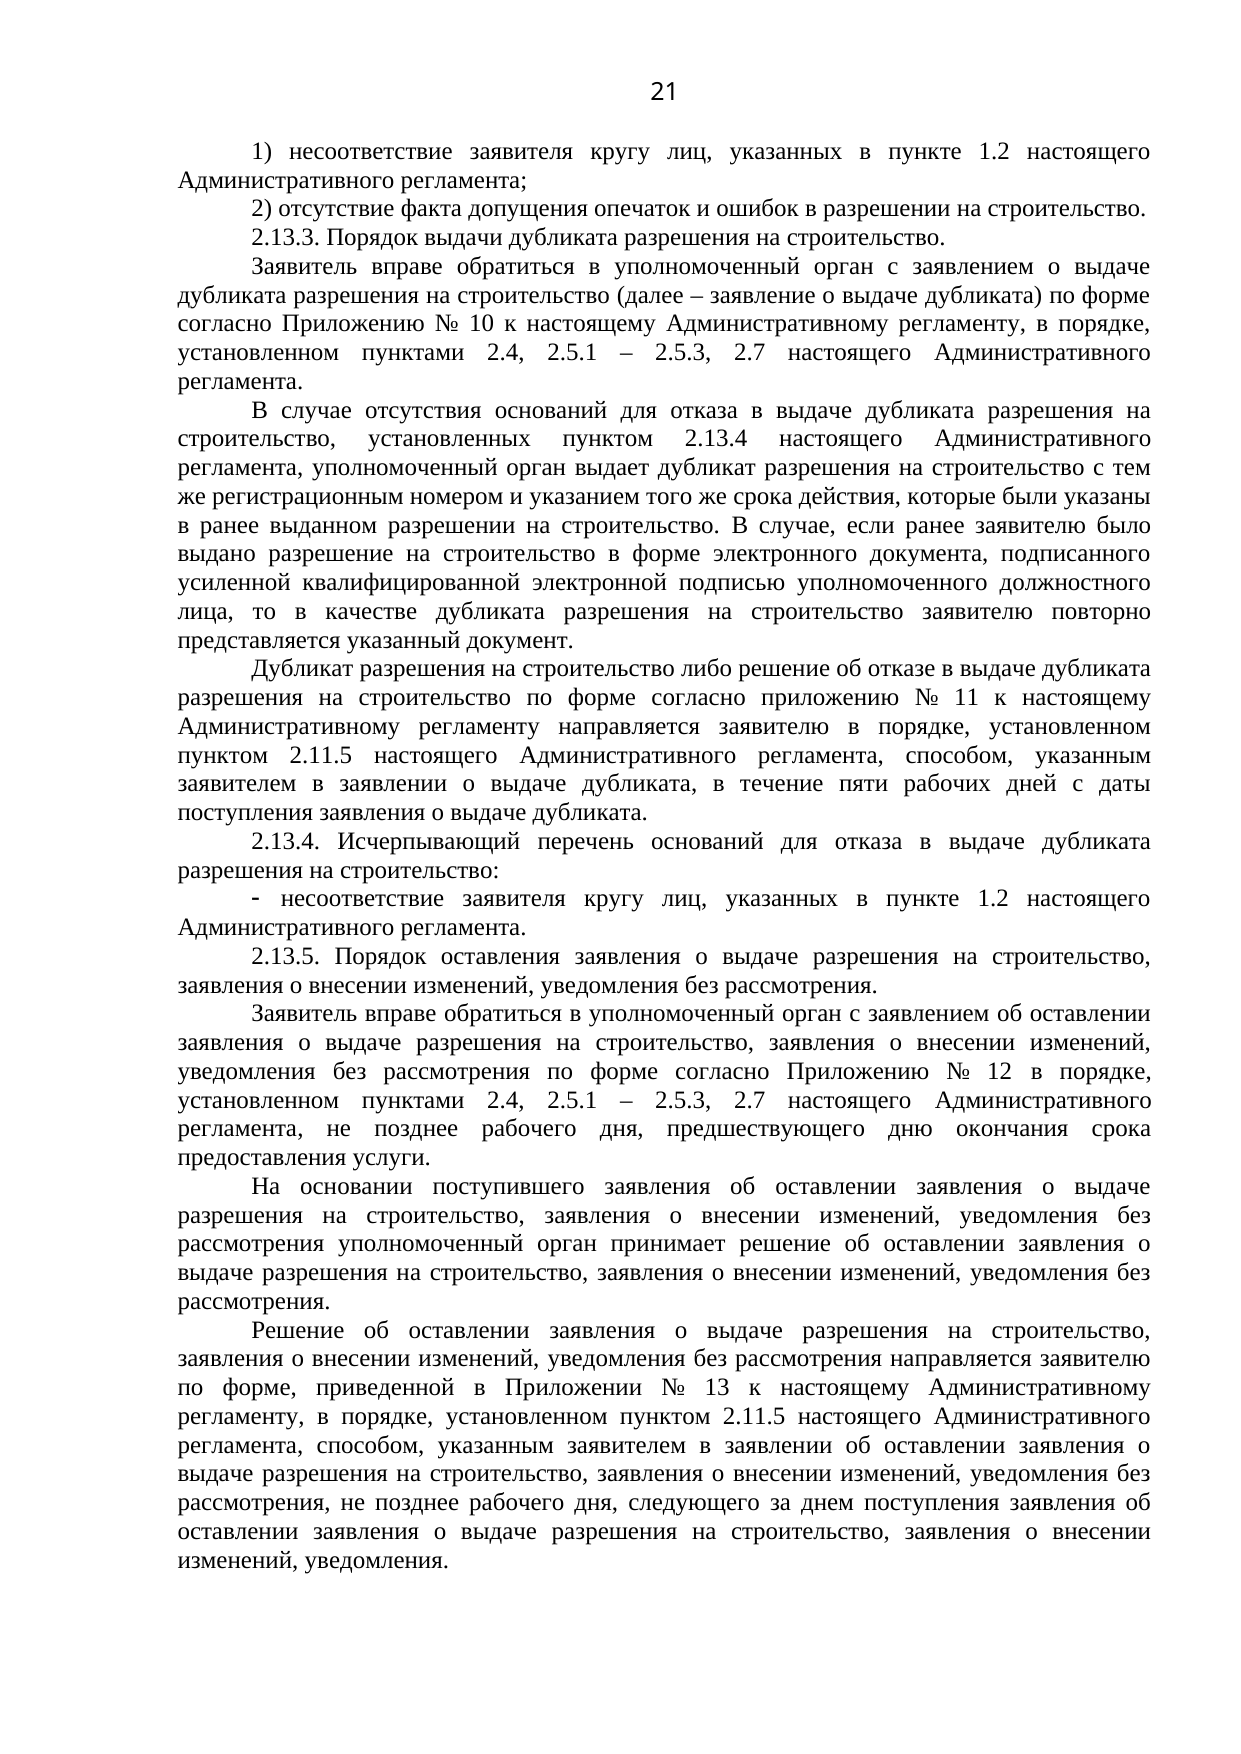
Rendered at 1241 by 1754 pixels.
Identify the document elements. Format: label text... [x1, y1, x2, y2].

text Заявитель вправе обратиться в уполномоченный орган с заявлением об оставлении заявления о выдаче разрешения на строительство, заявления о внесении изменений, уведомления без рассмотрения по форме согласно Приложению № 12 в порядке, установленном пунктами 2.4, 2.5.1 – 2.5.3, 2.7 настоящего Административного регламента, не позднее рабочего дня, предшествующего дню окончания срока предоставления услуги. [177, 998, 1152, 1171]
text 2.13.4. Исчерпывающий перечень оснований для отказа в выдаче дубликата разрешения на строительство: [177, 826, 1152, 883]
text Дубликат разрешения на строительство либо решение об отказе в выдаче дубликата разрешения на строительство по форме согласно приложению № 11 к настоящему Административному регламенту направляется заявителю в порядке, установленном пунктом 2.11.5 настоящего Административного регламента, способом, указанным заявителем в заявлении о выдаче дубликата, в течение пяти рабочих дней с даты поступления заявления о выдаче дубликата. [177, 653, 1152, 826]
text Решение об оставлении заявления о выдаче разрешения на строительство, заявления о внесении изменений, уведомления без рассмотрения направляется заявителю по форме, приведенной в Приложении № 13 к настоящему Административному регламенту, в порядке, установленном пунктом 2.11.5 настоящего Административного регламента, способом, указанным заявителем в заявлении об оставлении заявления о выдаче разрешения на строительство, заявления о внесении изменений, уведомления без рассмотрения, не позднее рабочего дня, следующего за днем поступления заявления об оставлении заявления о выдаче разрешения на строительство, заявления о внесении изменений, уведомления. [177, 1315, 1152, 1573]
text 2) отсутствие факта допущения опечаток и ошибок в разрешении на строительство. [177, 193, 1152, 222]
list несоответствие заявителя кругу лиц, указанных в пункте 1.2 настоящего Административного регламента. [177, 883, 1152, 941]
text 1) несоответствие заявителя кругу лиц, указанных в пункте 1.2 настоящего Административного регламента; [177, 136, 1152, 193]
text 2.13.3. Порядок выдачи дубликата разрешения на строительство. [177, 222, 1152, 251]
text В случае отсутствия оснований для отказа в выдаче дубликата разрешения на строительство, установленных пунктом 2.13.4 настоящего Административного регламента, уполномоченный орган выдает дубликат разрешения на строительство с тем же регистрационным номером и указанием того же срока действия, которые были указаны в ранее выданном разрешении на строительство. В случае, если ранее заявителю было выдано разрешение на строительство в форме электронного документа, подписанного усиленной квалифицированной электронной подписью уполномоченного должностного лица, то в качестве дубликата разрешения на строительство заявителю повторно представляется указанный документ. [177, 395, 1152, 653]
text Заявитель вправе обратиться в уполномоченный орган с заявлением о выдаче дубликата разрешения на строительство (далее – заявление о выдаче дубликата) по форме согласно Приложению № 10 к настоящему Административному регламенту, в порядке, установленном пунктами 2.4, 2.5.1 – 2.5.3, 2.7 настоящего Административного регламента. [177, 251, 1152, 395]
text 2.13.5. Порядок оставления заявления о выдаче разрешения на строительство, заявления о внесении изменений, уведомления без рассмотрения. [177, 941, 1152, 998]
text На основании поступившего заявления об оставлении заявления о выдаче разрешения на строительство, заявления о внесении изменений, уведомления без рассмотрения уполномоченный орган принимает решение об оставлении заявления о выдаче разрешения на строительство, заявления о внесении изменений, уведомления без рассмотрения. [177, 1171, 1152, 1315]
